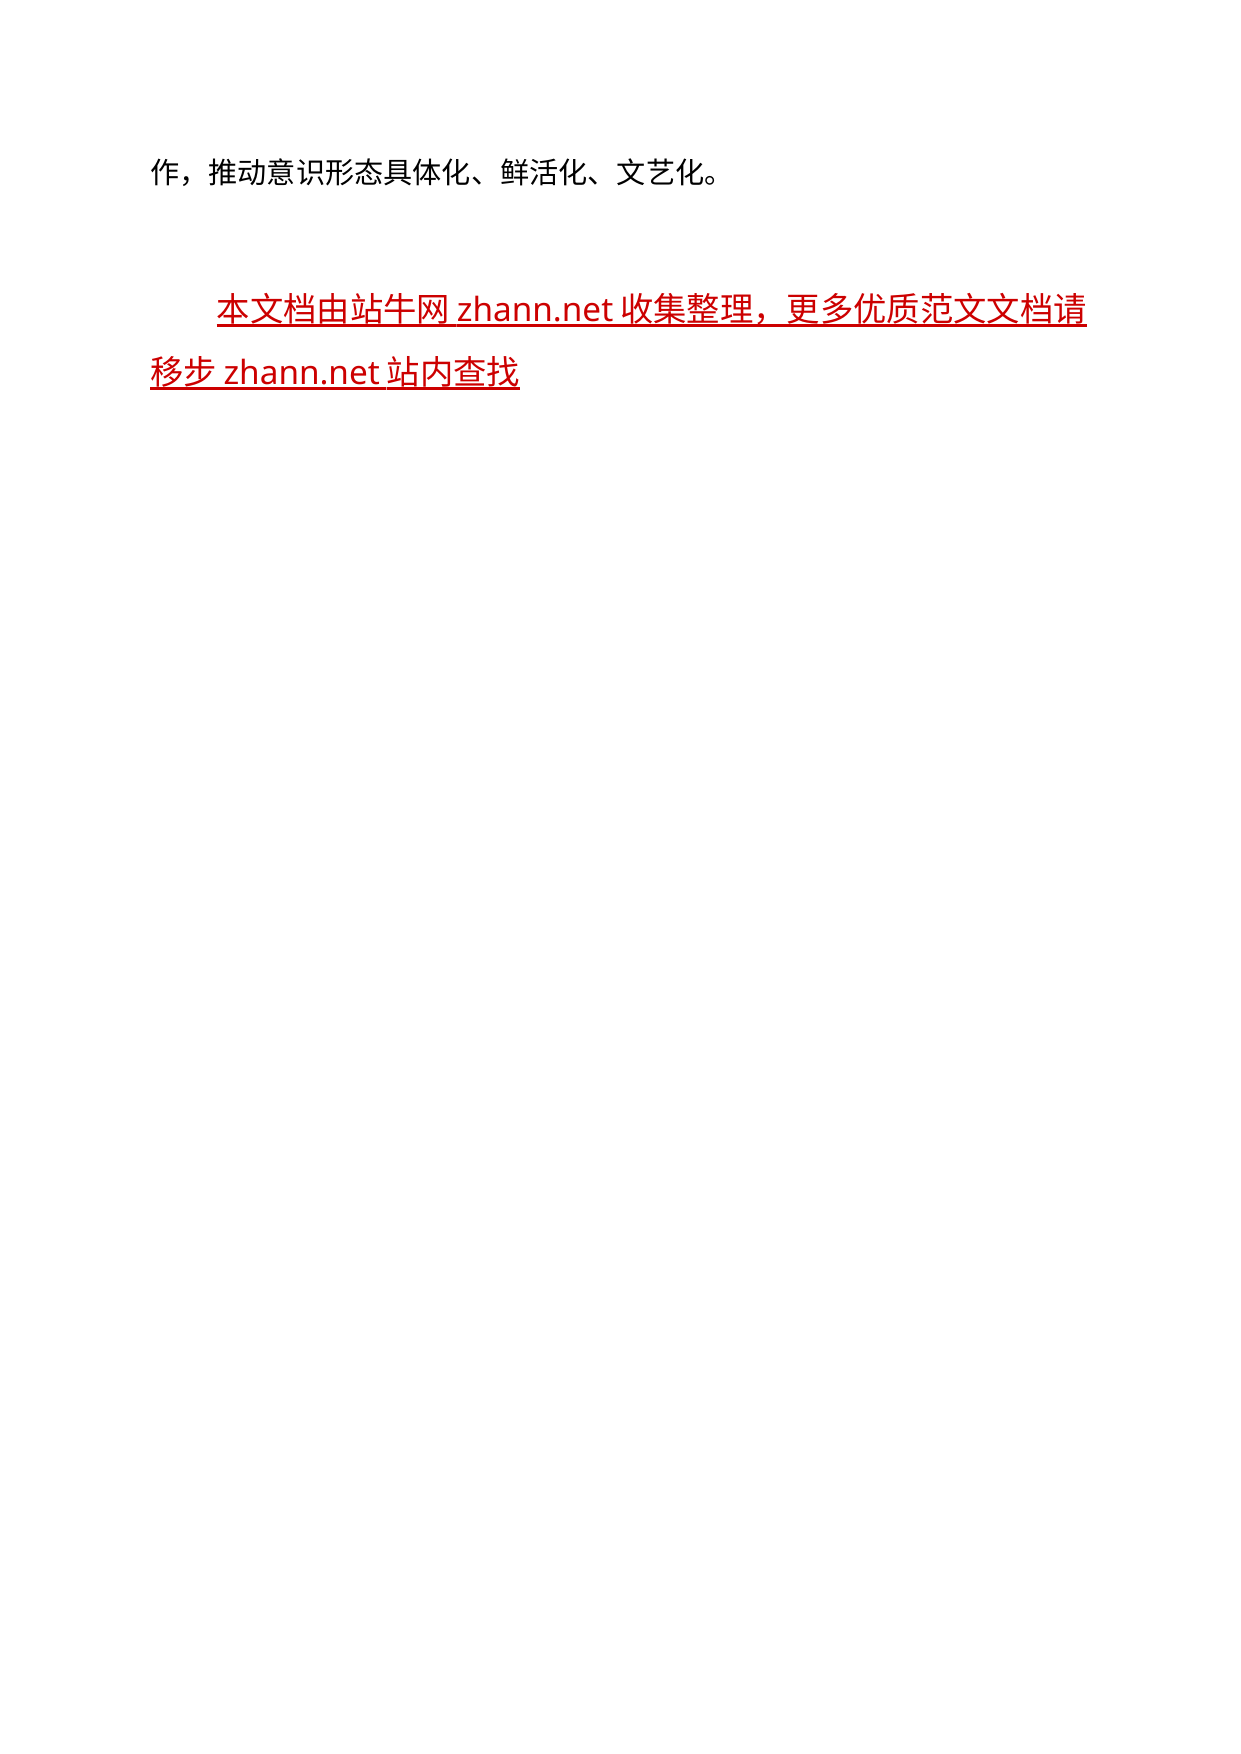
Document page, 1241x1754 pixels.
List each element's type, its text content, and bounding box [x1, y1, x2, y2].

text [150, 150, 1090, 192]
text 本文档由站牛网zhann.net收集整理，更多优质范文文档请移步zhann.net站内查找 [150, 283, 1090, 394]
